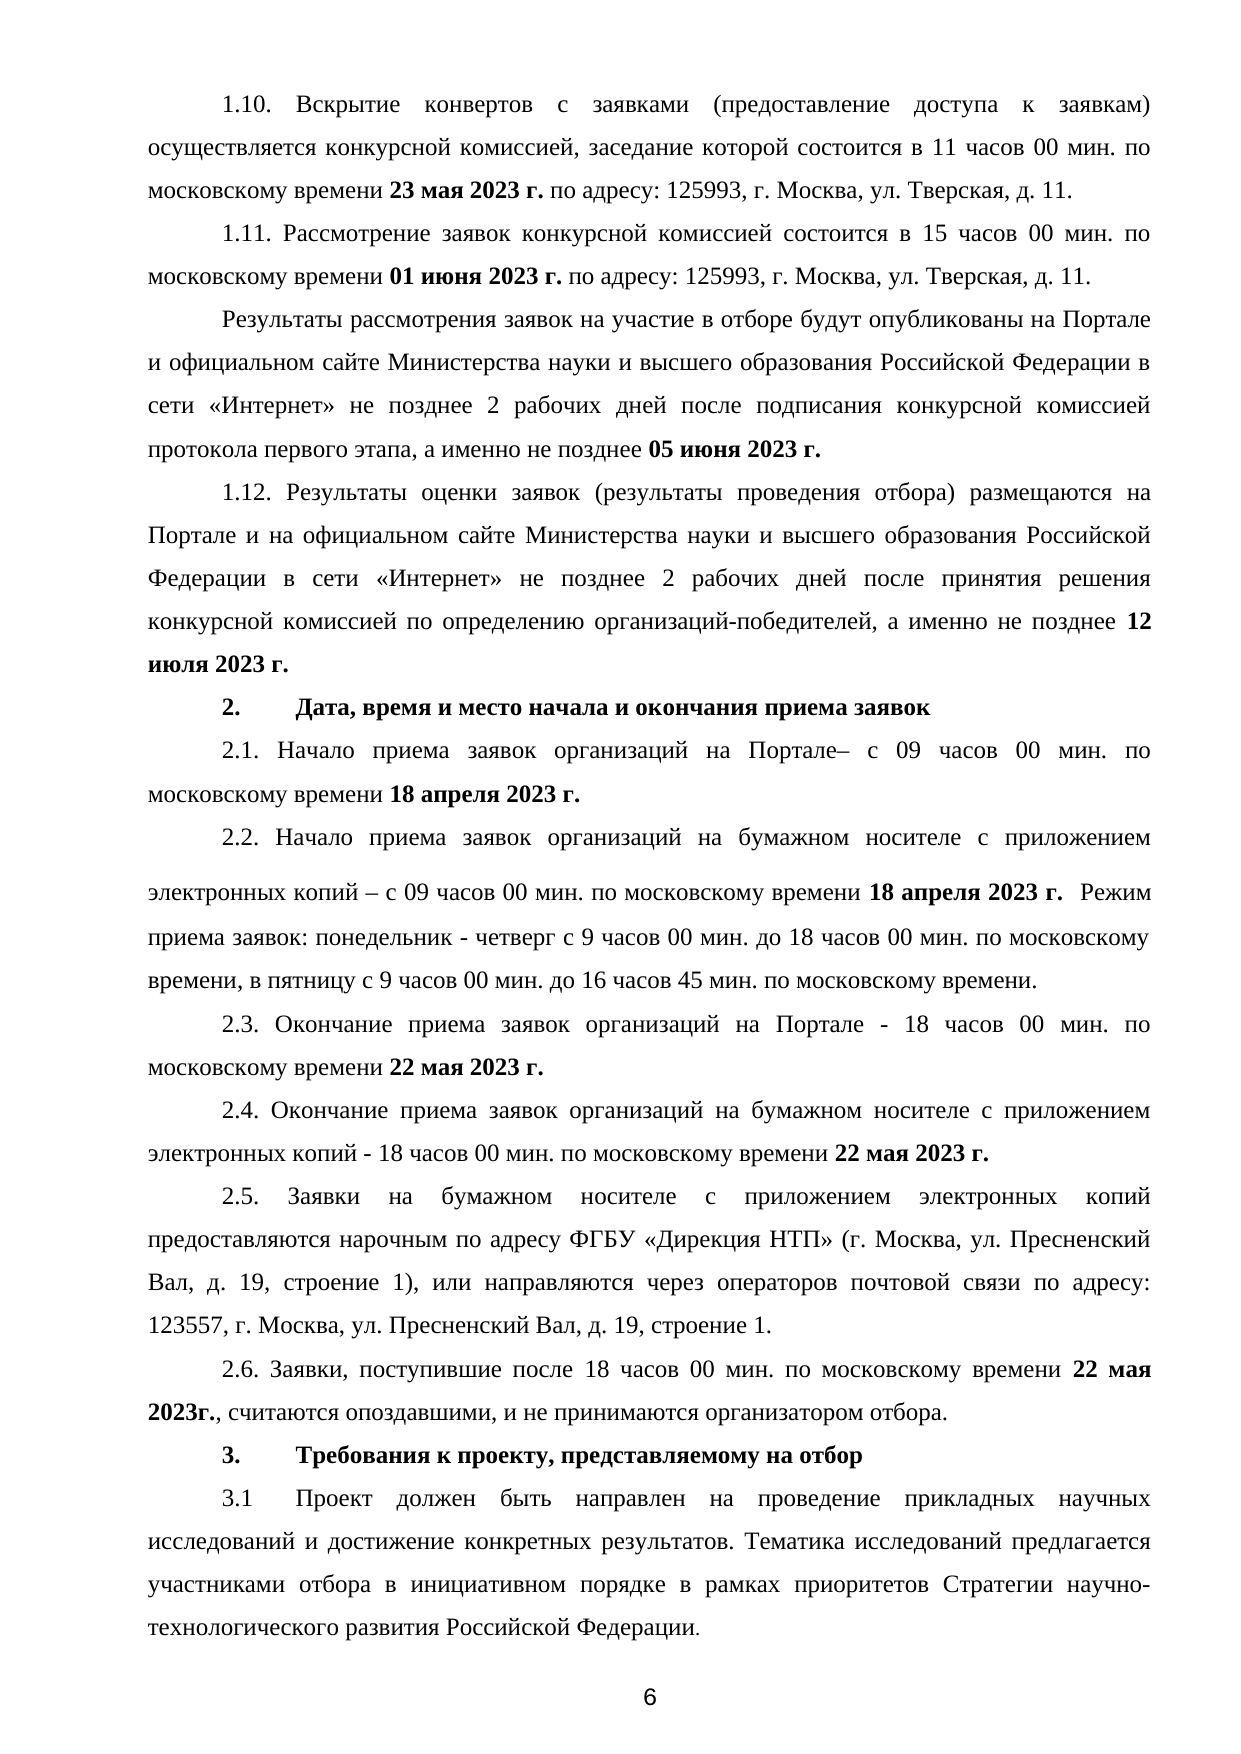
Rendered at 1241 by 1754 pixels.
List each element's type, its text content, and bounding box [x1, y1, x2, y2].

subtitle Дата, время и место начала и окончания приема заявок [148, 692, 1152, 721]
list Проект должен быть направлен на проведение прикладных научных исследований и достижение конкретных результатов. Тематика исследований предлагается участниками отбора в инициативном порядке в рамках приоритетов Стратегии научно-технологического развития Российской Федерации. [148, 1483, 1152, 1641]
text 2.6. Заявки, поступившие после 18 часов 00 мин. по московскому времени 22 мая 2023г., считаются опоздавшими, и не принимаются организатором отбора. [148, 1354, 1152, 1426]
text 2.1. Начало приема заявок организаций на Портале– с 09 часов 00 мин. по московскому времени 18 апреля 2023 г. [148, 736, 1152, 807]
text 2.3. Окончание приема заявок организаций на Портале - 18 часов 00 мин. по московскому времени 22 мая 2023 г. [148, 1009, 1152, 1081]
subtitle Результаты рассмотрения заявок на участие в отборе будут опубликованы на Портале и официальном сайте Министерства науки и высшего образования Российской Федерации в сети «Интернет» не позднее 2 рабочих дней после подписания конкурсной комиссией протокола первого этапа, а именно не позднее 05 июня 2023 г. [148, 304, 1152, 462]
text 2.4. Окончание приема заявок организаций на бумажном носителе с приложением электронных копий - 18 часов 00 мин. по московскому времени 22 мая 2023 г. [148, 1095, 1152, 1167]
text 2.5. Заявки на бумажном носителе с приложением электронных копий предоставляются нарочным по адресу ФГБУ «Дирекция НТП» (г. Москва, ул. Пресненский Вал, д. 19, строение 1), или направляются через операторов почтовой связи по адресу: 123557, г. Москва, ул. Пресненский Вал, д. 19, строение 1. [148, 1181, 1152, 1339]
subtitle 1.12. Результаты оценки заявок (результаты проведения отбора) размещаются на Портале и на официальном сайте Министерства науки и высшего образования Российской Федерации в сети «Интернет» не позднее 2 рабочих дней после принятия решения конкурсной комиссией по определению организаций-победителей, а именно не позднее 12 июля 2023 г. [148, 477, 1152, 678]
subtitle 2.2. Начало приема заявок организаций на бумажном носителе с приложением электронных копий – с 09 часов 00 мин. по московскому времени 18 апреля 2023 г. Режим приема заявок: понедельник - четверг с 9 часов 00 мин. до 18 часов 00 мин. по московскому времени, в пятницу с 9 часов 00 мин. до 16 часов 45 мин. по московскому времени. [148, 822, 1152, 994]
subtitle 1.10. Вскрытие конвертов с заявками (предоставление доступа к заявкам) осуществляется конкурсной комиссией, заседание которой состоится в 11 часов 00 мин. по московскому времени 23 мая 2023 г. по адресу: 125993, г. Москва, ул. Тверская, д. 11. [148, 89, 1152, 204]
subtitle 1.11. Рассмотрение заявок конкурсной комиссией состоится в 15 часов 00 мин. по московскому времени 01 июня 2023 г. по адресу: 125993, г. Москва, ул. Тверская, д. 11. [148, 218, 1152, 290]
subtitle Требования к проекту, представляемому на отбор [148, 1440, 1152, 1469]
